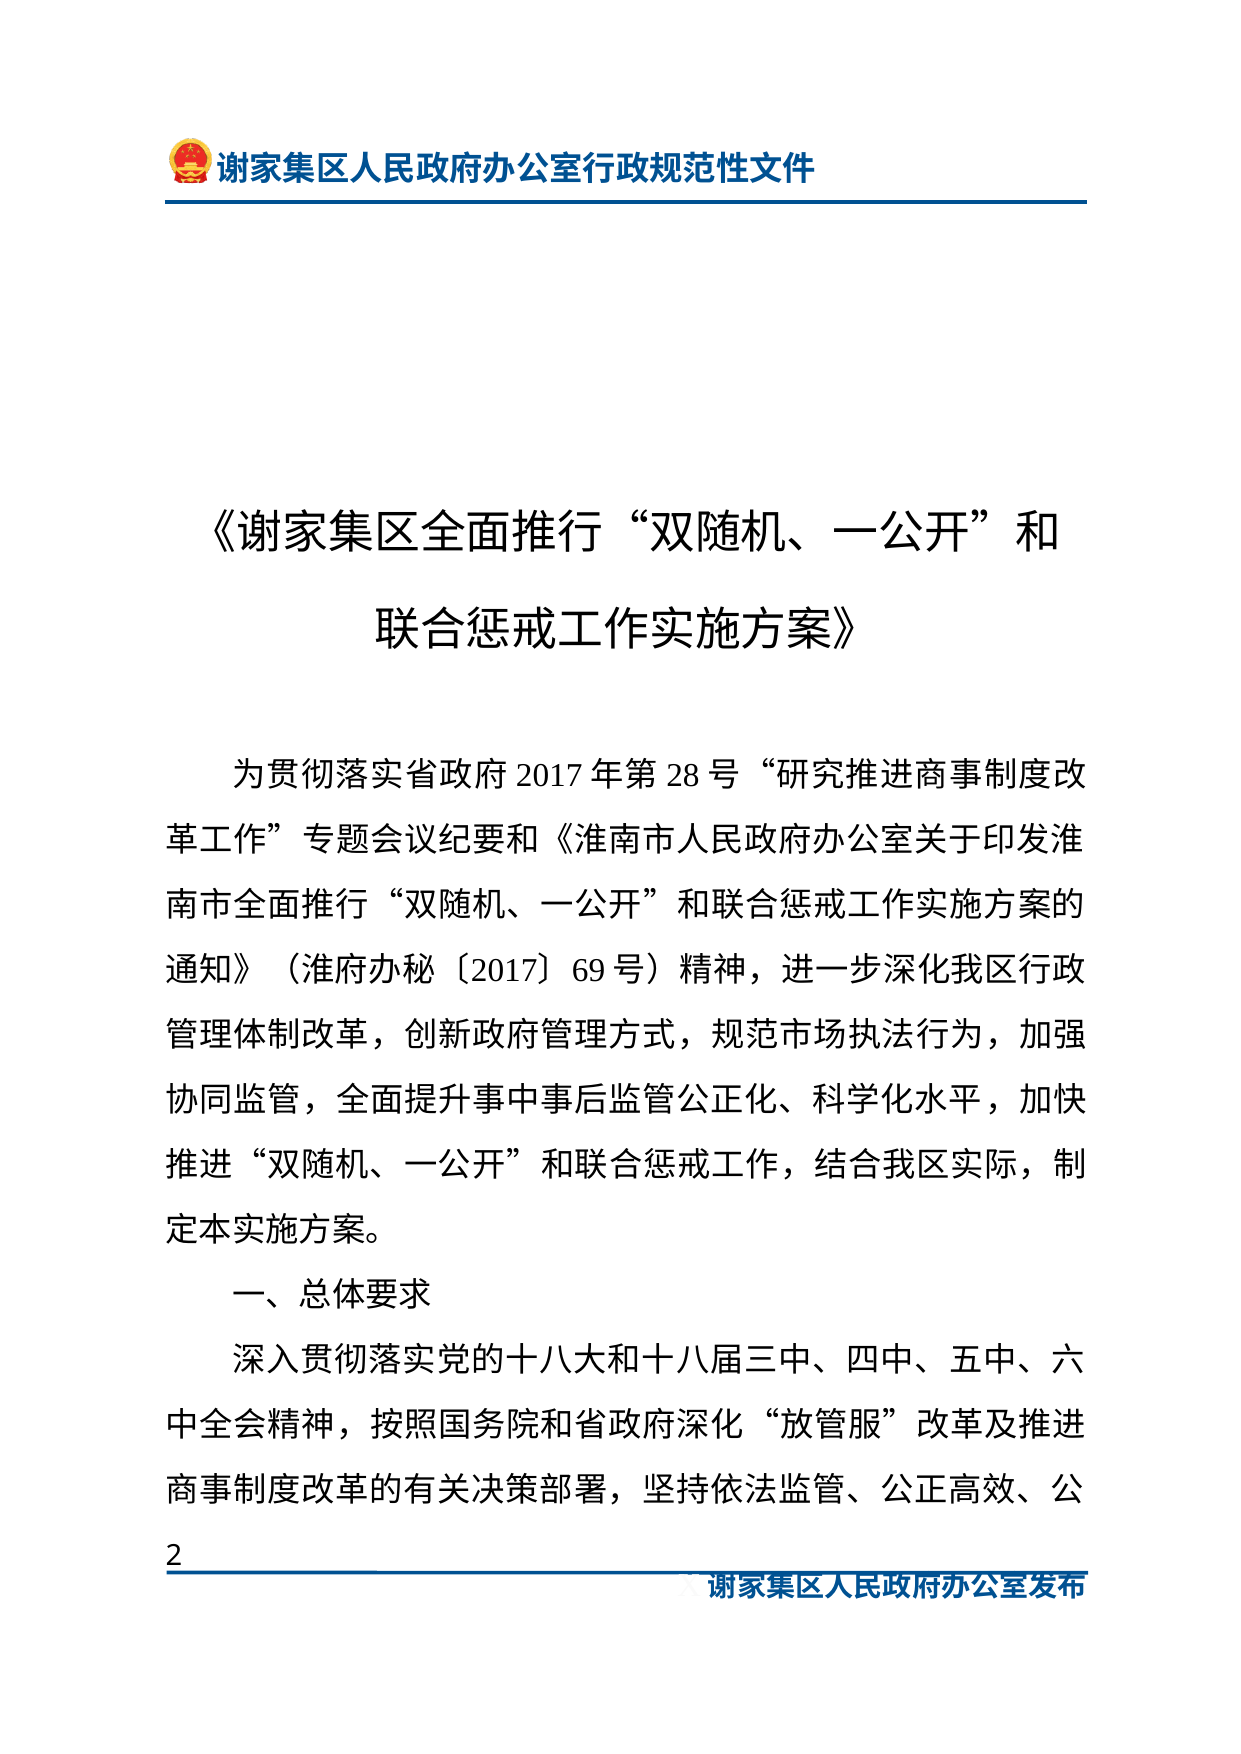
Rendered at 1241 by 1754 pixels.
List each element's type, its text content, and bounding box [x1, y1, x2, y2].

text 联合惩戒工作实施方案》 [165, 577, 1087, 674]
text 《谢家集区全面推行“双随机、一公开”和 [165, 479, 1087, 577]
text 为贯彻落实省政府2017年第28号“研究推进商事制度改革工作”专题会议纪要和《淮南市人民政府办公室关于印发淮南市全面推行“双随机、一公开”和联合惩戒工作实施方案的通知》（淮府办秘〔2017〕69号）精神，进一步深化我区行政管理体制改革，创新政府管理方式，规范市场执法行为，加强协同监管，全面提升事中事后监管公正化、科学化水平，加快推进“双随机、一公开”和联合惩戒工作，结合我区实际，制定本实施方案。 [165, 739, 1087, 1259]
picture [165, 136, 216, 187]
list 总体要求 [165, 1259, 1087, 1324]
